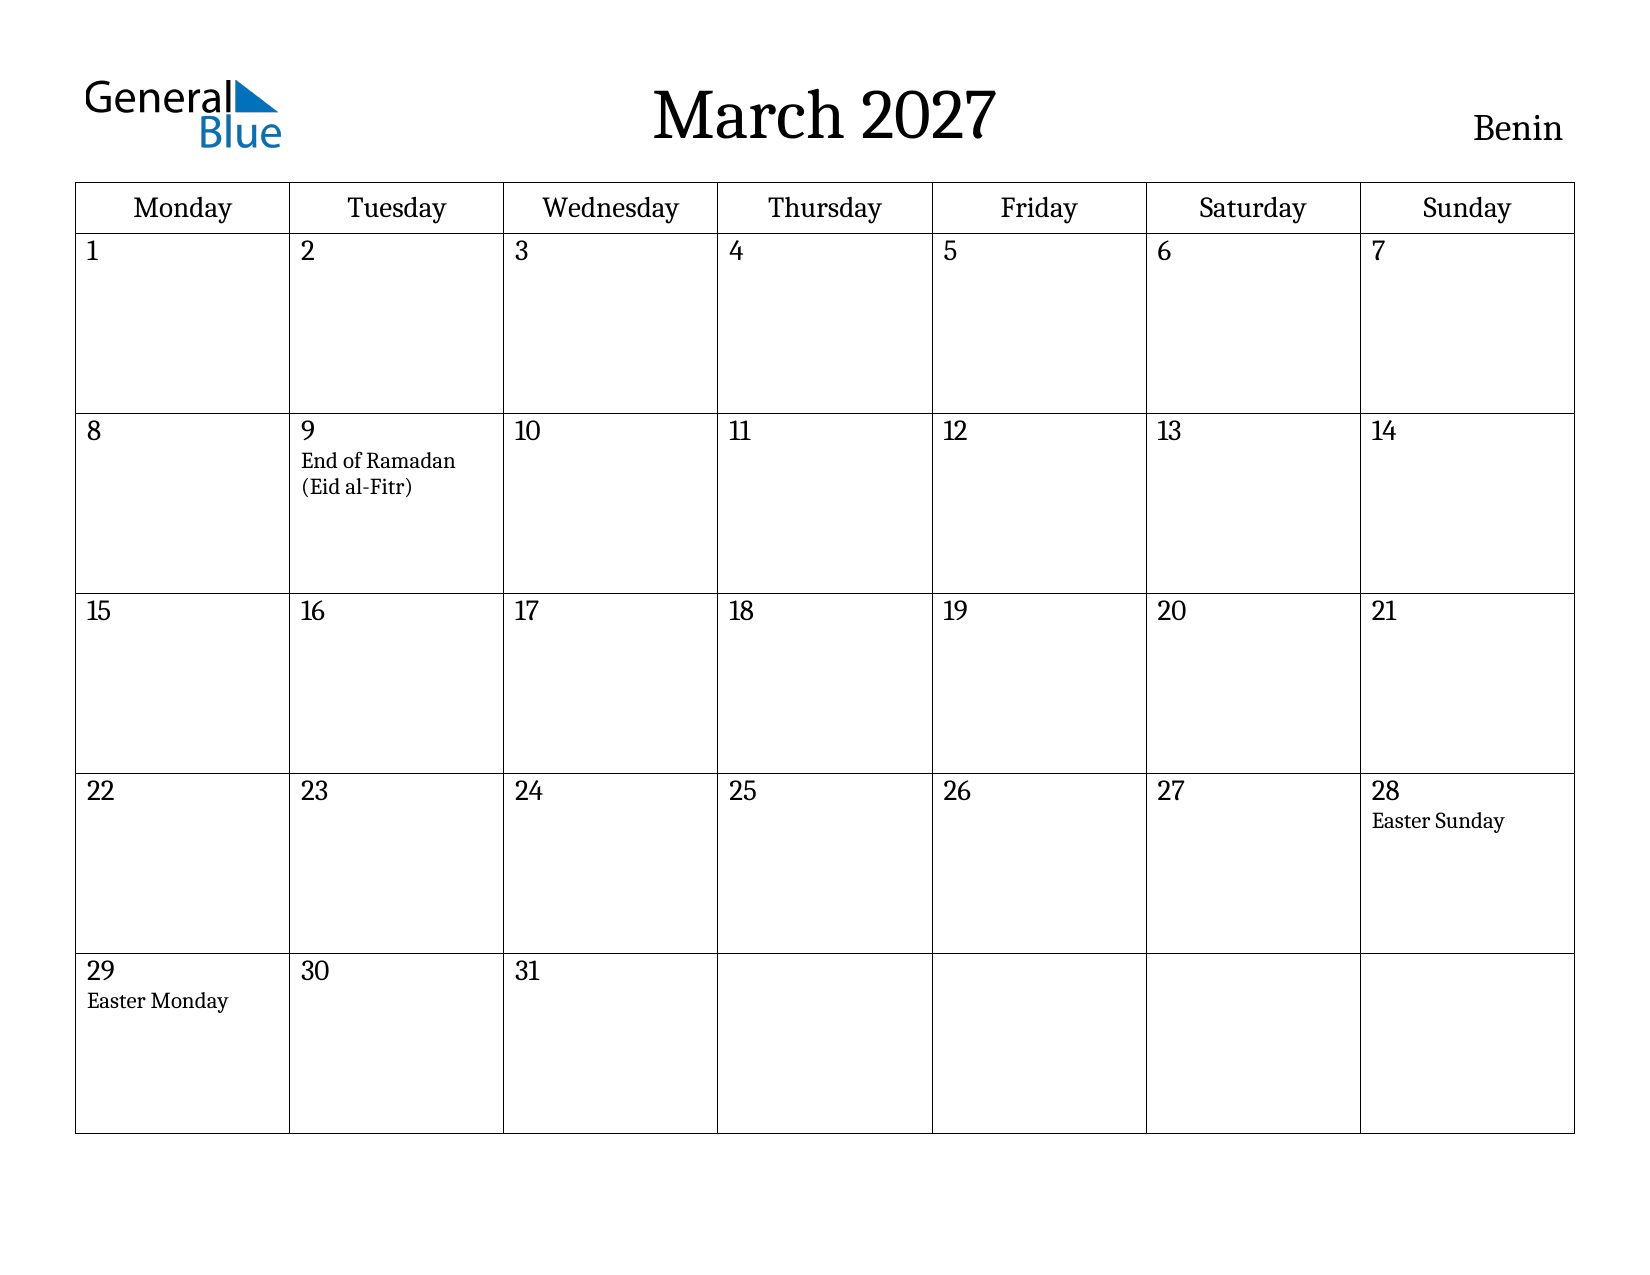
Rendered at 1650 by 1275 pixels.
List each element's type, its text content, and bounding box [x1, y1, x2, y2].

table_cell [933, 954, 1146, 987]
table_cell 2 [290, 234, 503, 267]
table_cell End of Ramadan (Eid al-Fitr) [290, 448, 503, 593]
table_cell [290, 627, 503, 773]
table_cell [1361, 988, 1574, 1133]
table_cell [718, 448, 932, 593]
table_cell 26 [933, 774, 1146, 807]
table_cell [76, 627, 289, 773]
table_cell [718, 808, 932, 953]
table_cell [933, 988, 1146, 1133]
table_cell 14 [1361, 414, 1574, 447]
table_cell [1361, 448, 1574, 593]
table_cell 23 [290, 774, 503, 807]
table_cell 5 [933, 234, 1146, 267]
table_cell Saturday [1147, 183, 1360, 233]
table_cell 21 [1361, 594, 1574, 627]
table_cell Tuesday [290, 183, 503, 233]
table_cell [718, 267, 932, 413]
table_cell Thursday [718, 183, 932, 233]
table_cell [504, 267, 717, 413]
table_cell [1147, 267, 1360, 413]
table_cell 22 [76, 774, 289, 807]
table_header [76, 75, 503, 182]
table_cell [1361, 627, 1574, 773]
table_cell 24 [504, 774, 717, 807]
table_cell 9 [290, 414, 503, 447]
table_cell [290, 988, 503, 1133]
table_header Benin [1146, 75, 1574, 182]
table_cell 12 [933, 414, 1146, 447]
table_cell 25 [718, 774, 932, 807]
table_cell [1361, 267, 1574, 413]
table_cell 17 [504, 594, 717, 627]
table_cell [76, 808, 289, 953]
table_cell 1 [76, 234, 289, 267]
table_cell 13 [1147, 414, 1360, 447]
table_cell [1147, 988, 1360, 1133]
table_cell [76, 448, 289, 593]
table_cell [1147, 808, 1360, 953]
table_cell [718, 954, 932, 987]
table_header March 2027 [504, 75, 1146, 182]
picture [86, 80, 281, 148]
table_cell [504, 627, 717, 773]
table_cell Monday [76, 183, 289, 233]
table_cell [933, 267, 1146, 413]
table_cell [1147, 954, 1360, 987]
table_cell 7 [1361, 234, 1574, 267]
table_cell [76, 267, 289, 413]
table_cell Friday [933, 183, 1146, 233]
table_cell [290, 267, 503, 413]
table_cell 15 [76, 594, 289, 627]
table_cell 18 [718, 594, 932, 627]
table_cell [504, 988, 717, 1133]
table_cell 10 [504, 414, 717, 447]
table_cell [1361, 954, 1574, 987]
table_cell 27 [1147, 774, 1360, 807]
table_cell 31 [504, 954, 717, 987]
table_cell [290, 808, 503, 953]
table_cell [718, 627, 932, 773]
table_cell [933, 627, 1146, 773]
table_cell [1147, 448, 1360, 593]
table_cell 28 [1361, 774, 1574, 807]
table_cell [504, 808, 717, 953]
table_cell 4 [718, 234, 932, 267]
table_cell 11 [718, 414, 932, 447]
table_cell [933, 448, 1146, 593]
table_cell 6 [1147, 234, 1360, 267]
table_cell Sunday [1361, 183, 1574, 233]
table_cell Easter Monday [76, 988, 289, 1133]
table_cell [1147, 627, 1360, 773]
table_cell [718, 988, 932, 1133]
table_cell 19 [933, 594, 1146, 627]
table_cell 20 [1147, 594, 1360, 627]
table_cell 3 [504, 234, 717, 267]
table_cell Easter Sunday [1361, 808, 1574, 953]
table_cell 29 [76, 954, 289, 987]
table_cell 16 [290, 594, 503, 627]
table_cell 8 [76, 414, 289, 447]
table_cell Wednesday [504, 183, 717, 233]
table_cell [933, 808, 1146, 953]
table_cell [504, 448, 717, 593]
table_cell 30 [290, 954, 503, 987]
